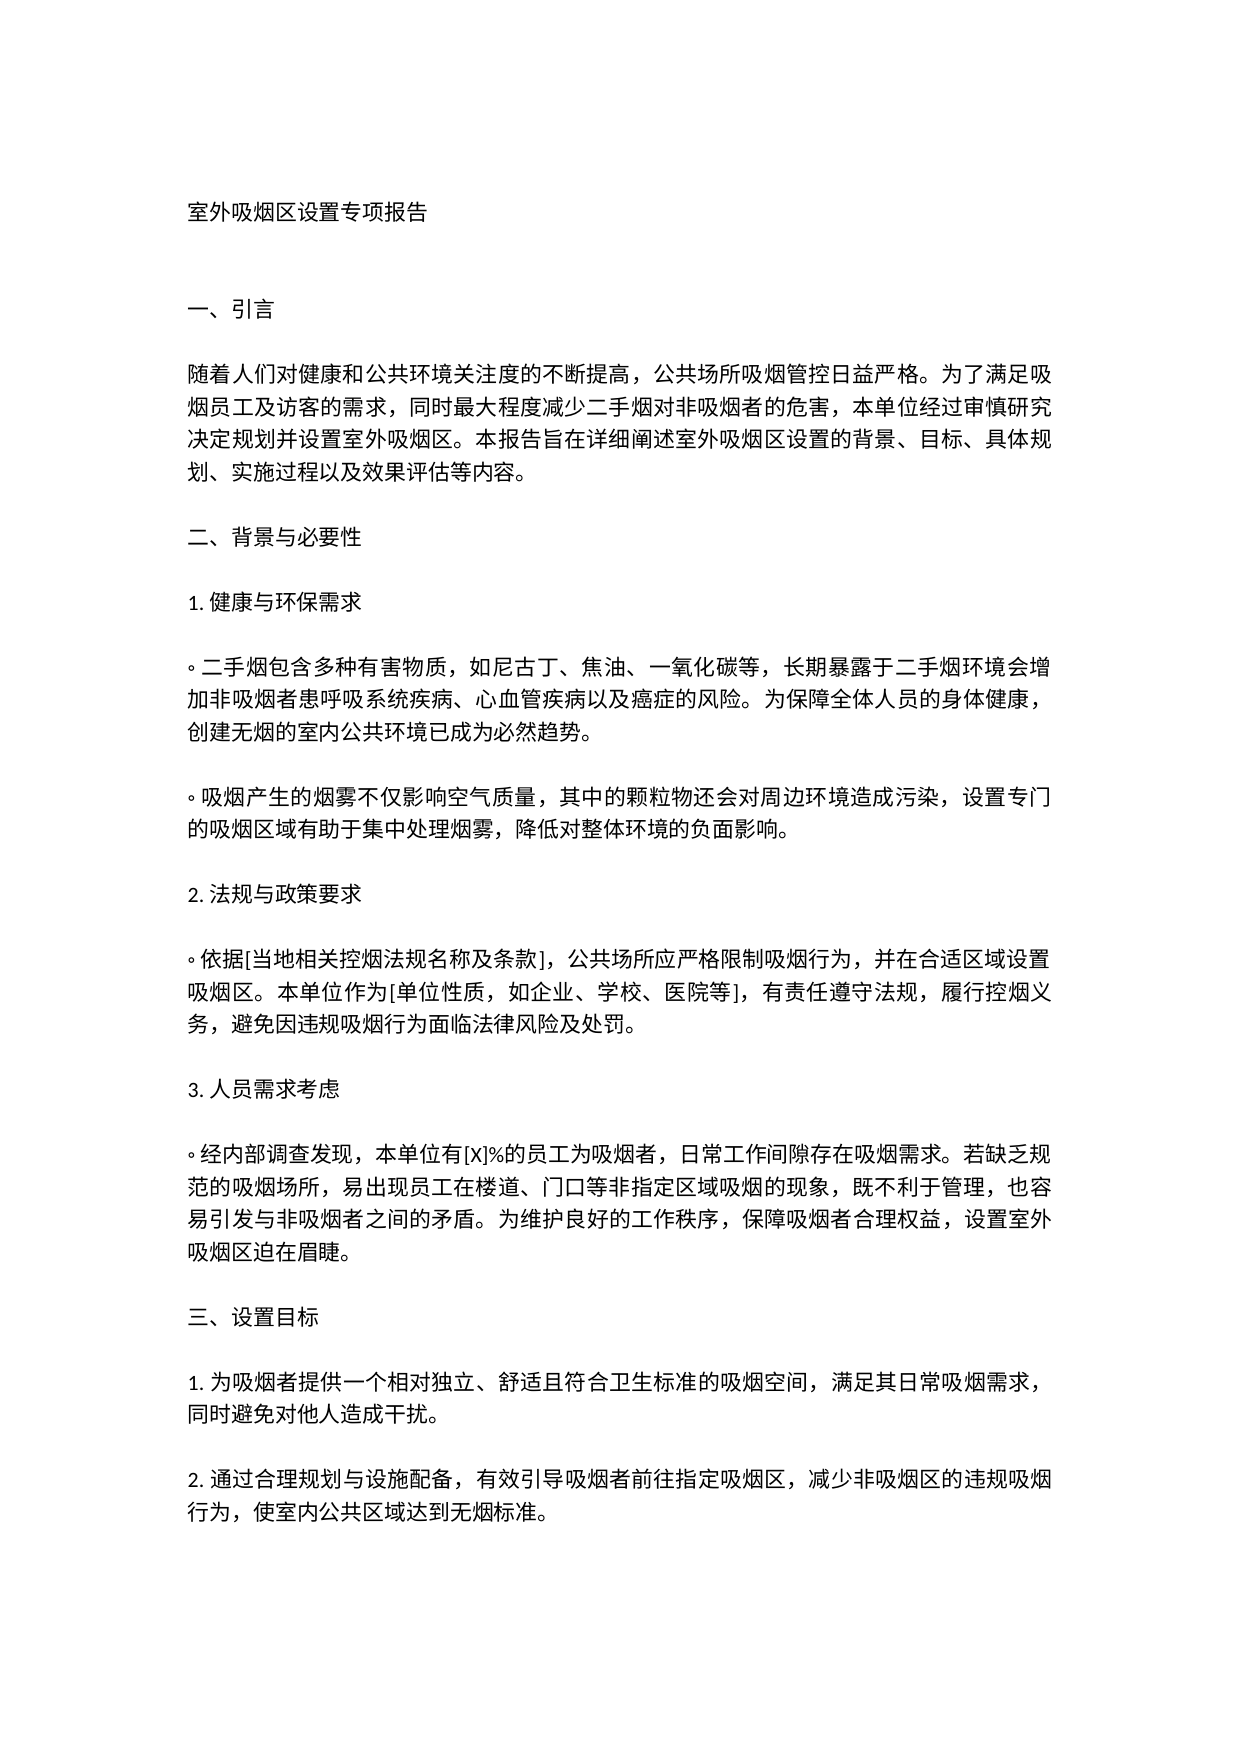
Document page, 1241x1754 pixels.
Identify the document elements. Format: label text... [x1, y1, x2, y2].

text 2. 法规与政策要求 [187, 877, 1053, 909]
text ◦ 吸烟产生的烟雾不仅影响空气质量，其中的颗粒物还会对周边环境造成污染，设置专门的吸烟区域有助于集中处理烟雾，降低对整体环境的负面影响。 [187, 779, 1053, 844]
text 一、引言 [187, 292, 1053, 324]
text 三、设置目标 [187, 1299, 1053, 1332]
text 1. 为吸烟者提供一个相对独立、舒适且符合卫生标准的吸烟空间，满足其日常吸烟需求，同时避免对他人造成干扰。 [187, 1364, 1053, 1429]
text ◦ 二手烟包含多种有害物质，如尼古丁、焦油、一氧化碳等，长期暴露于二手烟环境会增加非吸烟者患呼吸系统疾病、心血管疾病以及癌症的风险。为保障全体人员的身体健康，创建无烟的室内公共环境已成为必然趋势。 [187, 649, 1053, 747]
text ◦ 经内部调查发现，本单位有[X]%的员工为吸烟者，日常工作间隙存在吸烟需求。若缺乏规范的吸烟场所，易出现员工在楼道、门口等非指定区域吸烟的现象，既不利于管理，也容易引发与非吸烟者之间的矛盾。为维护良好的工作秩序，保障吸烟者合理权益，设置室外吸烟区迫在眉睫。 [187, 1137, 1053, 1267]
text 3. 人员需求考虑 [187, 1072, 1053, 1104]
text 室外吸烟区设置专项报告 [187, 194, 1053, 227]
text 1. 健康与环保需求 [187, 584, 1053, 617]
text ◦ 依据[当地相关控烟法规名称及条款]，公共场所应严格限制吸烟行为，并在合适区域设置吸烟区。本单位作为[单位性质，如企业、学校、医院等]，有责任遵守法规，履行控烟义务，避免因违规吸烟行为面临法律风险及处罚。 [187, 942, 1053, 1039]
text 二、背景与必要性 [187, 519, 1053, 552]
text 2. 通过合理规划与设施配备，有效引导吸烟者前往指定吸烟区，减少非吸烟区的违规吸烟行为，使室内公共区域达到无烟标准。 [187, 1462, 1053, 1527]
text 随着人们对健康和公共环境关注度的不断提高，公共场所吸烟管控日益严格。为了满足吸烟员工及访客的需求，同时最大程度减少二手烟对非吸烟者的危害，本单位经过审慎研究，决定规划并设置室外吸烟区。本报告旨在详细阐述室外吸烟区设置的背景、目标、具体规划、实施过程以及效果评估等内容。 [187, 357, 1053, 487]
